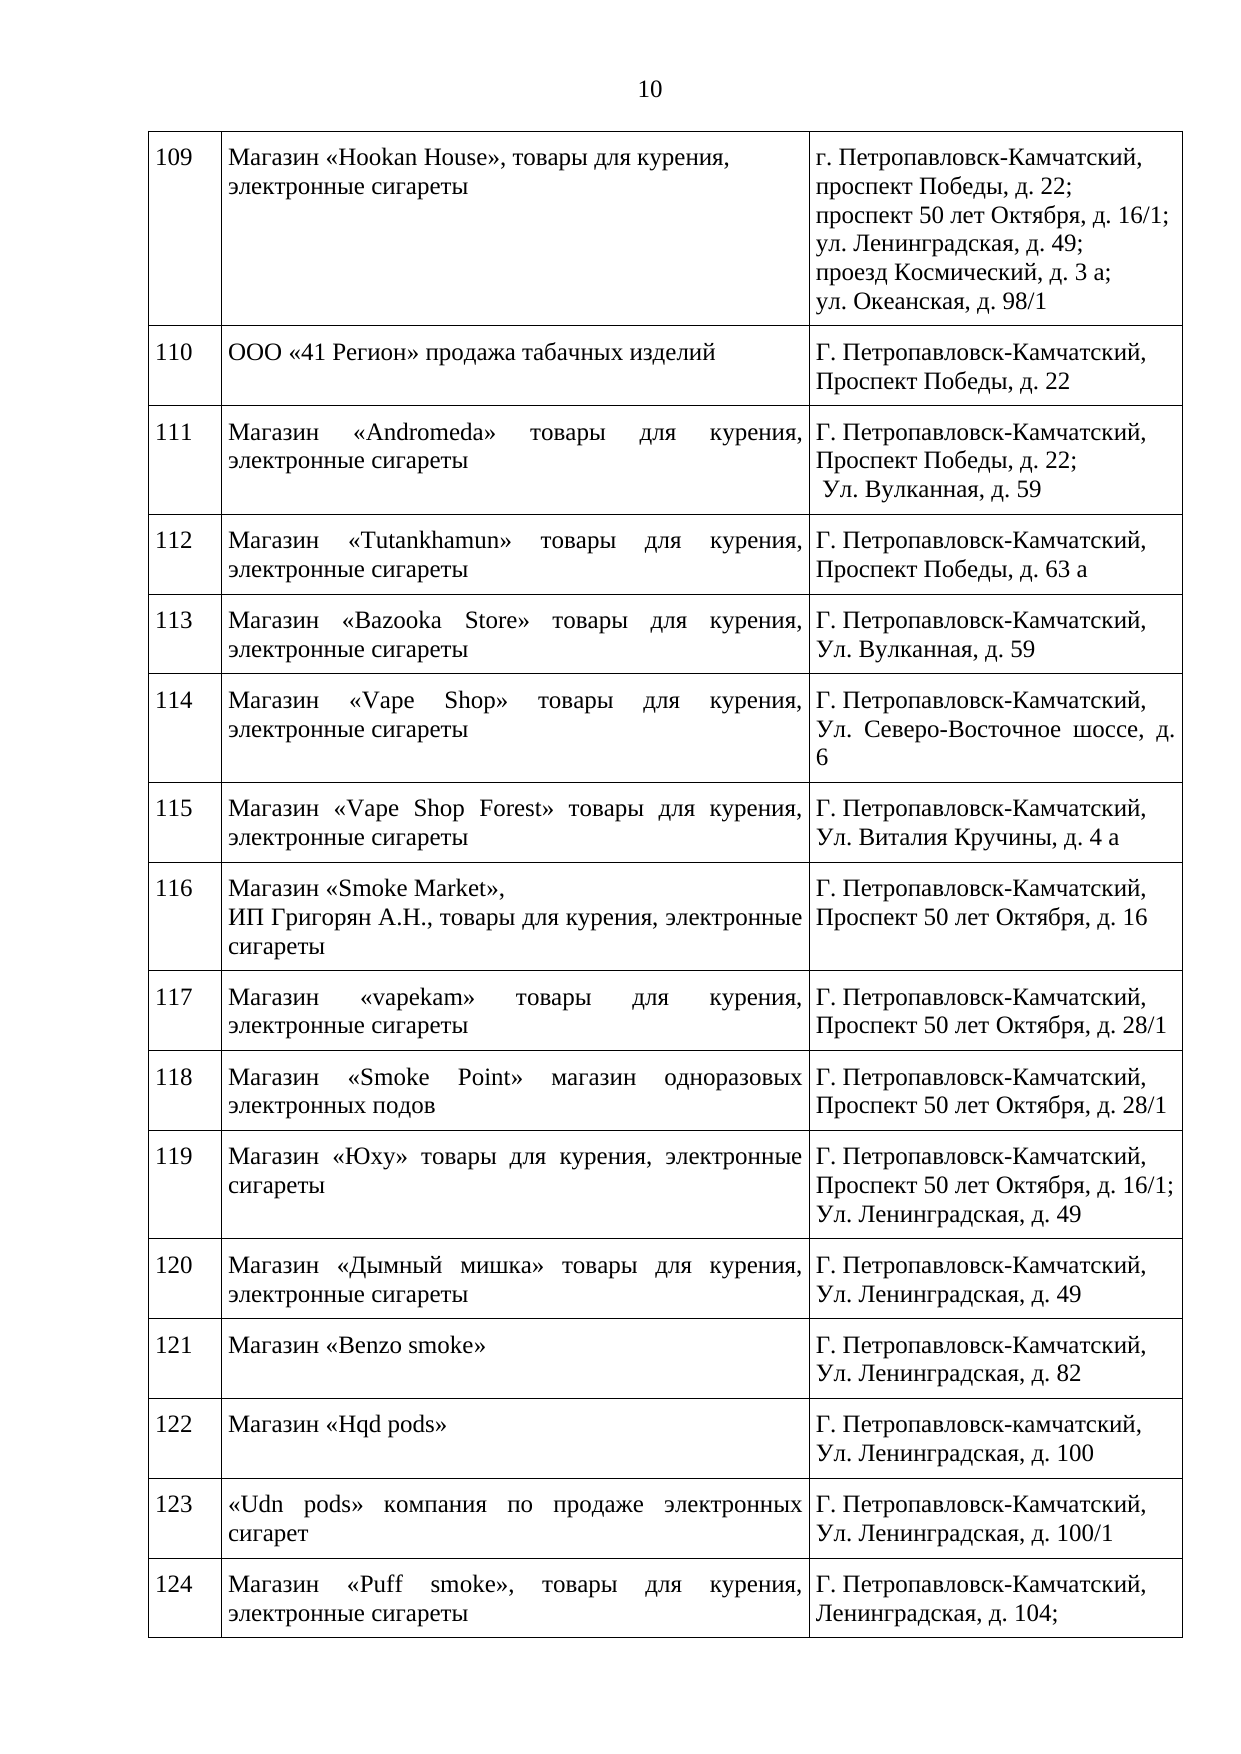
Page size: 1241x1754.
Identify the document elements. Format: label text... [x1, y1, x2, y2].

table_cell Магазин «Hqd pods» [222, 1399, 809, 1478]
table_cell [149, 863, 221, 970]
table_cell Г. Петропавловск-Камчатский, Проспект 50 лет Октября, д. 28/1 [810, 971, 1182, 1050]
table_cell Магазин «Andromeda» товары для курения, электронные сигареты [222, 406, 809, 514]
table_cell Магазин «Юху» товары для курения, электронные сигареты [222, 1131, 809, 1238]
table_cell [149, 1479, 221, 1557]
table_cell [149, 1319, 221, 1398]
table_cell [222, 1559, 809, 1637]
table_cell [149, 1399, 221, 1478]
table_cell Г. Петропавловск-Камчатский, Проспект 50 лет Октября, д. 16 [810, 863, 1182, 970]
table_cell Магазин «vapekam» товары для курения, электронные сигареты [222, 971, 809, 1050]
table_cell Г. Петропавловск-Камчатский, Ул. Северо-Восточное шоссе, д. 6 [810, 674, 1182, 782]
table_cell Г. Петропавловск-Камчатский, Проспект 50 лет Октября, д. 16/1; Ул. Ленинградская, д. 49 [810, 1131, 1182, 1238]
table_cell Г. Петропавловск-Камчатский, Ул. Вулканная, д. 59 [810, 595, 1182, 673]
table_cell [149, 1051, 221, 1130]
table_cell [149, 674, 221, 782]
table_cell [149, 1559, 221, 1637]
table_cell Г. Петропавловск-Камчатский, Ул. Ленинградская, д. 49 [810, 1239, 1182, 1318]
table_cell [149, 595, 221, 673]
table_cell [810, 1559, 1182, 1637]
table_cell Магазин «Smoke Market», ИП Григорян А.Н., товары для курения, электронные сигареты [222, 863, 809, 970]
table_cell Г. Петропавловск-Камчатский, Ул. Ленинградская, д. 100/1 [810, 1479, 1182, 1557]
table_cell [149, 971, 221, 1050]
table_cell Г. Петропавловск-Камчатский, Проспект 50 лет Октября, д. 28/1 [810, 1051, 1182, 1130]
table_cell [149, 1239, 221, 1318]
table_cell Магазин «Smoke Point» магазин одноразовых электронных подов [222, 1051, 809, 1130]
table_cell Магазин «Hookan House», товары для курения, электронные сигареты [222, 132, 809, 325]
table_cell Магазин «Vape Shop» товары для курения, электронные сигареты [222, 674, 809, 782]
table_cell Г. Петропавловск-Камчатский, Ул. Ленинградская, д. 82 [810, 1319, 1182, 1398]
table_cell Г. Петропавловск-Камчатский, Проспект Победы, д. 63 а [810, 515, 1182, 593]
table_cell Магазин «Дымный мишка» товары для курения, электронные сигареты [222, 1239, 809, 1318]
table_cell Г. Петропавловск-камчатский, Ул. Ленинградская, д. 100 [810, 1399, 1182, 1478]
table_cell «Udn pods» компания по продаже электронных сигарет [222, 1479, 809, 1557]
table_cell Магазин «Benzo smoke» [222, 1319, 809, 1398]
table_cell [149, 515, 221, 593]
table_cell Г. Петропавловск-Камчатский, Ул. Виталия Кручины, д. 4 а [810, 783, 1182, 862]
table_cell Магазин «Tutankhamun» товары для курения, электронные сигареты [222, 515, 809, 593]
table_cell [149, 1131, 221, 1238]
table_cell Г. Петропавловск-Камчатский, Проспект Победы, д. 22 [810, 326, 1182, 405]
table_cell Г. Петропавловск-Камчатский, Проспект Победы, д. 22; Ул. Вулканная, д. 59 [810, 406, 1182, 514]
table_cell [149, 783, 221, 862]
table_cell [149, 406, 221, 514]
table_cell г. Петропавловск-Камчатский, проспект Победы, д. 22; проспект 50 лет Октября, д. 16/1; ул. Ленинградская, д. 49; проезд Космический, д. 3 а; ул. Океанская, д. 98/1 [810, 132, 1182, 325]
table_cell Магазин «Bazooka Store» товары для курения, электронные сигареты [222, 595, 809, 673]
table_cell ООО «41 Регион» продажа табачных изделий [222, 326, 809, 405]
table_cell [149, 326, 221, 405]
table_cell Магазин «Vape Shop Forest» товары для курения, электронные сигареты [222, 783, 809, 862]
table_cell [149, 132, 221, 325]
